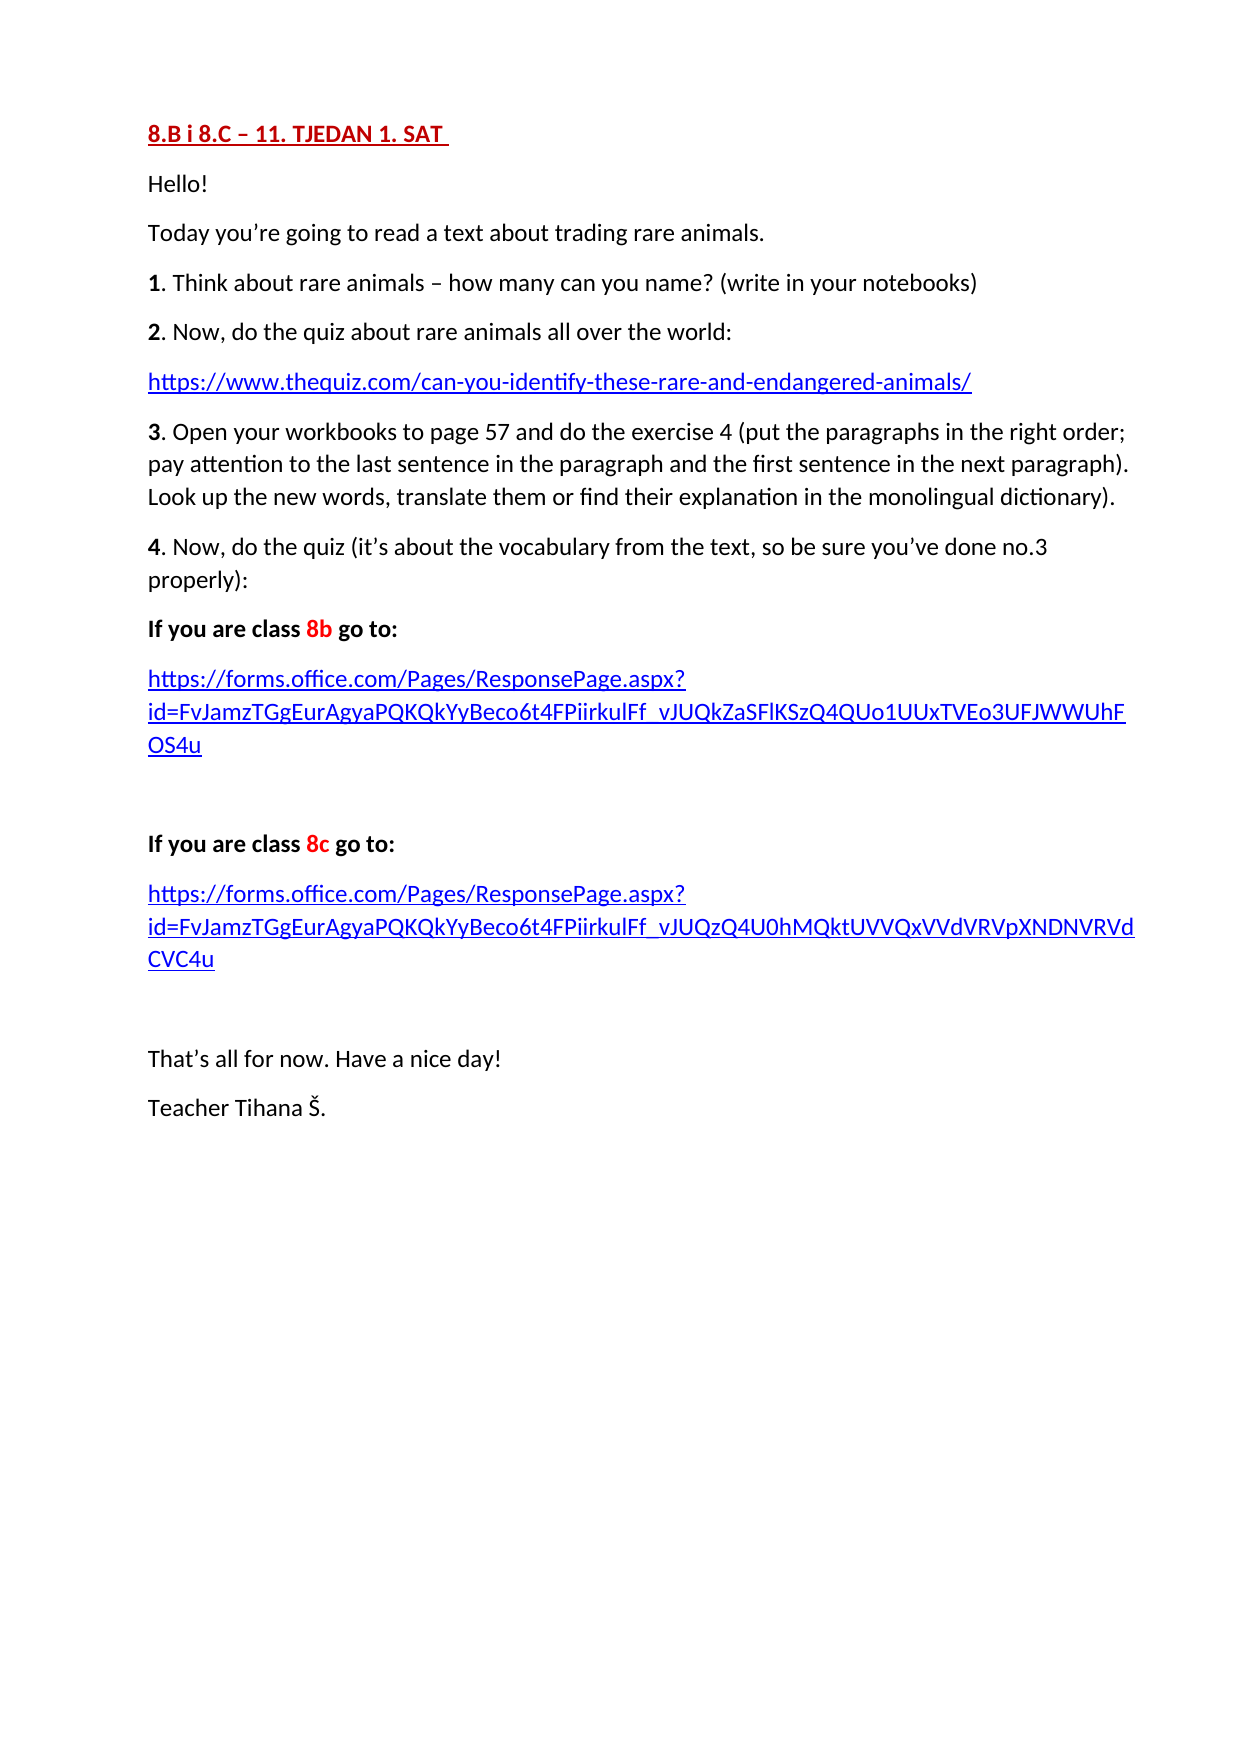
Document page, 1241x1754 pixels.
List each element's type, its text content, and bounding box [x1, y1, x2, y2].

text 2. Now, do the quiz about rare animals all over the world: [148, 317, 1137, 347]
text 4. Now, do the quiz (it’s about the vocabulary from the text, so be sure you’ve done no.3 properly): [148, 531, 1137, 594]
text https://www.thequiz.com/can-you-identify-these-rare-and-endangered-animals/ [148, 366, 1137, 397]
text https://forms.office.com/Pages/ResponsePage.aspx?id=FvJamzTGgEurAgyaPQKQkYyBeco6t4FPiirkulFf_vJUQzQ4U0hMQktUVVQxVVdVRVpXNDNVRVdCVC4u [148, 878, 1137, 974]
text If you are class 8b go to: [148, 614, 1137, 644]
text 1. Think about rare animals – how many can you name? (write in your notebooks) [148, 267, 1137, 297]
text https://forms.office.com/Pages/ResponsePage.aspx?id=FvJamzTGgEurAgyaPQKQkYyBeco6t4FPiirkulFf_vJUQkZaSFlKSzQ4QUo1UUxTVEo3UFJWWUhFOS4u [148, 663, 1137, 759]
text 3. Open your workbooks to page 57 and do the exercise 4 (put the paragraphs in the right order; pay attention to the last sentence in the paragraph and the first sentence in the next paragraph). Look up the new words, translate them or find their explanation in the monolingual dictionary). [148, 416, 1137, 512]
text If you are class 8c go to: [148, 828, 1137, 859]
text Today you’re going to read a text about trading rare animals. [148, 217, 1137, 248]
text 8.B i 8.C – 11. TJEDAN 1. SAT [148, 118, 1137, 149]
text Hello! [148, 168, 1137, 198]
text That’s all for now. Have a nice day! [148, 1043, 1137, 1073]
text Teacher Tihana Š. [148, 1092, 1137, 1123]
